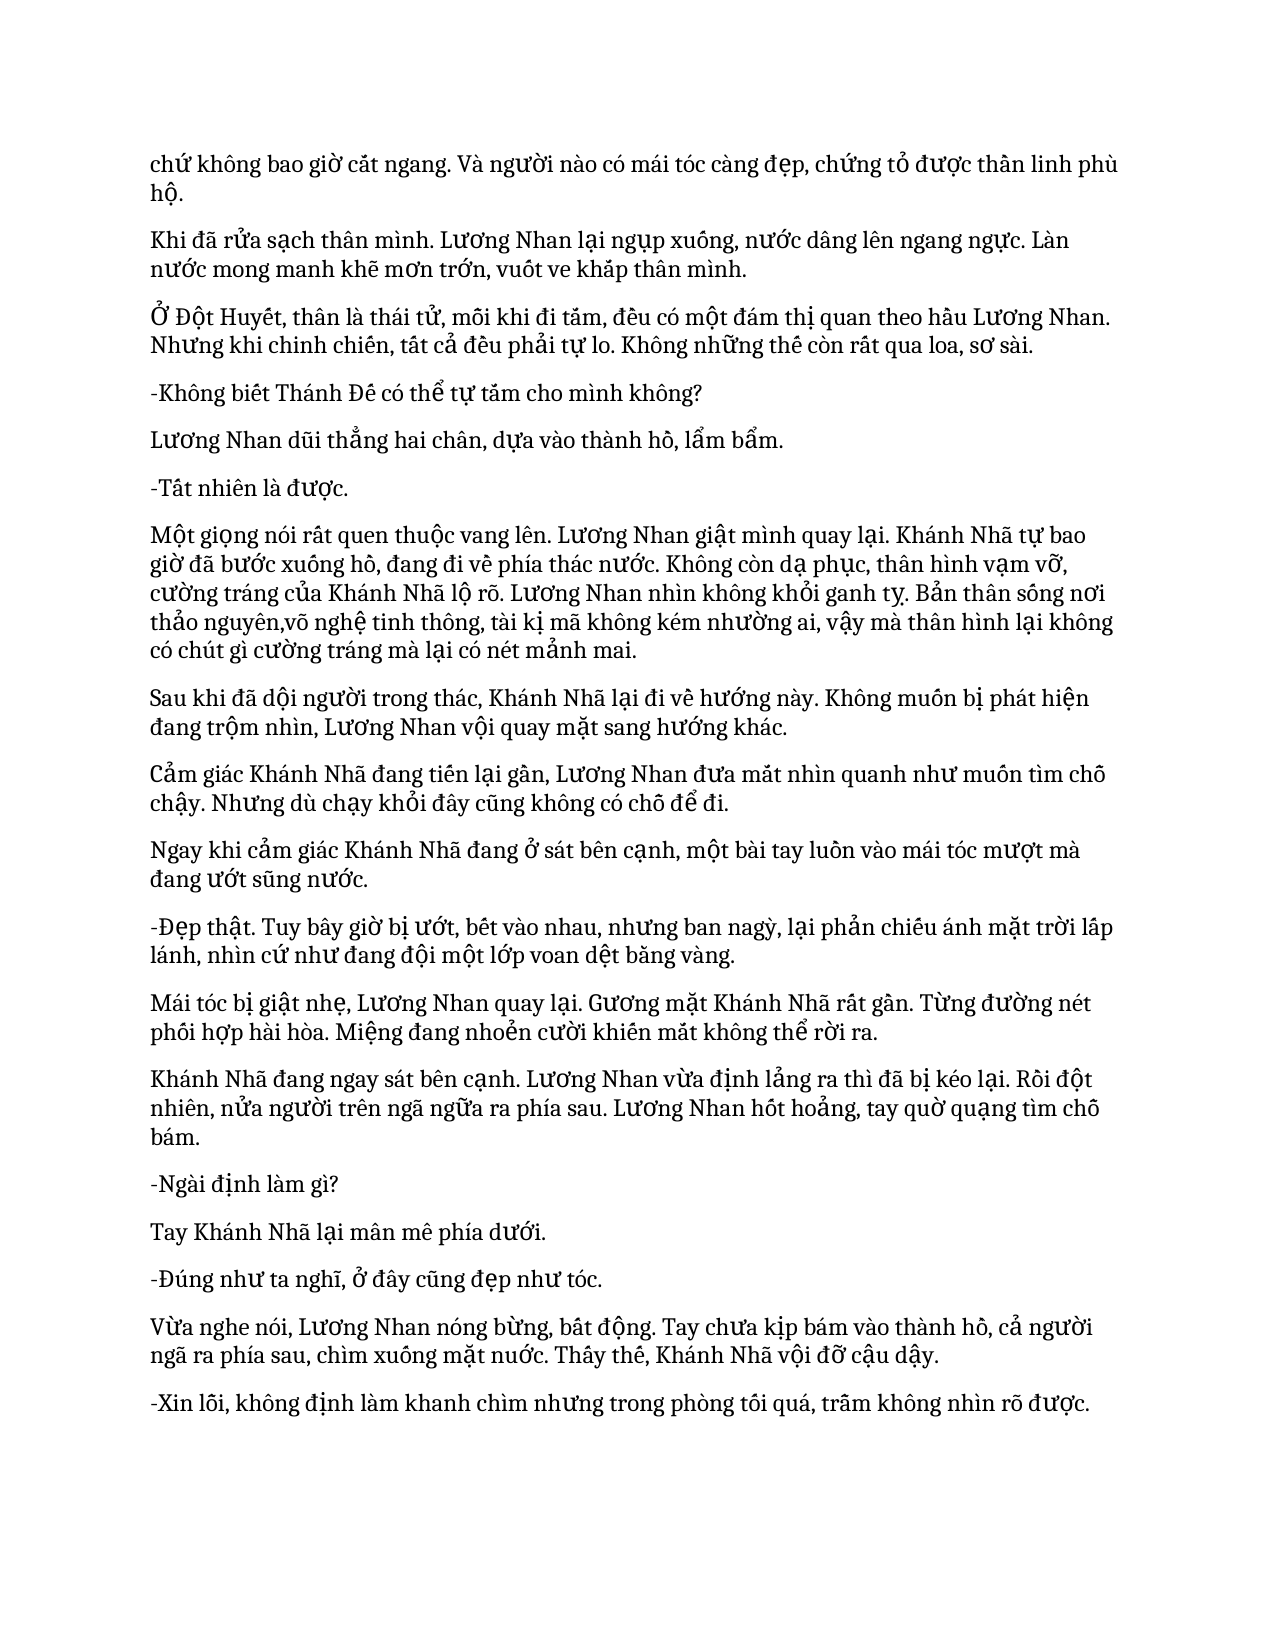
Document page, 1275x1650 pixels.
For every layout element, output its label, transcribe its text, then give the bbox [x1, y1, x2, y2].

text Lương Nhan dũi thẳng hai chân, dựa vào thành hồ, lẩm bẩm. [150, 426, 1125, 455]
text Ở Đột Huyết, thân là thái tử, mỗi khi đi tắm, đều có một đám thị quan theo hầu Lương Nhan. Nhưng khi chinh chiến, tất cả đều phải tự lo. Không những thế còn rất qua loa, sơ sài. [150, 302, 1125, 360]
text Một giọng nói rất quen thuộc vang lên. Lương Nhan giật mình quay lại. Khánh Nhã tự bao giờ đã bước xuống hồ, đang đi về phía thác nước. Không còn dạ phục, thân hình vạm vỡ, cường tráng của Khánh Nhã lộ rõ. Lương Nhan nhìn không khỏi ganh tỵ. Bản thân sống nơi thảo nguyên,võ nghệ tinh thông, tài kị mã không kém nhường ai, vậy mà thân hình lại không có chút gì cường tráng mà lại có nét mảnh mai. [150, 521, 1125, 665]
text -Không biết Thánh Đế có thể tự tắm cho mình không? [150, 379, 1125, 407]
text Cảm giác Khánh Nhã đang tiến lại gần, Lương Nhan đưa mắt nhìn quanh như muốn tìm chỗ chậy. Nhưng dù chạy khỏi đây cũng không có chỗ để đi. [150, 760, 1125, 817]
text -Xin lỗi, không định làm khanh chìm nhưng trong phòng tối quá, trẫm không nhìn rõ được. [150, 1389, 1125, 1417]
text -Đúng như ta nghĩ, ở đây cũng đẹp như tóc. [150, 1265, 1125, 1294]
text -Đẹp thật. Tuy bây giờ bị ướt, bết vào nhau, nhưng ban nagỳ, lại phản chiếu ánh mặt trời lấp lánh, nhìn cứ như đang đội một lớp voan dệt bằng vàng. [150, 912, 1125, 970]
text Vừa nghe nói, Lương Nhan nóng bừng, bất động. Tay chưa kịp bám vào thành hồ, cả người ngã ra phía sau, chìm xuống mặt nuớc. Thấy thế, Khánh Nhã vội đỡ cậu dậy. [150, 1312, 1125, 1370]
text Mái tóc bị giật nhẹ, Lương Nhan quay lại. Gương mặt Khánh Nhã rất gần. Từng đường nét phối hợp hài hòa. Miệng đang nhoẻn cười khiến mắt không thể rời ra. [150, 989, 1125, 1046]
text -Ngài định làm gì? [150, 1170, 1125, 1199]
text Sau khi đã dội người trong thác, Khánh Nhã lại đi về hướng này. Không muốn bị phát hiện đang trộm nhìn, Lương Nhan vội quay mặt sang hướng khác. [150, 684, 1125, 741]
text Khánh Nhã đang ngay sát bên cạnh. Lương Nhan vừa định lảng ra thì đã bị kéo lại. Rồi đột nhiên, nửa người trên ngã ngữa ra phía sau. Lương Nhan hốt hoảng, tay quờ quạng tìm chỗ bám. [150, 1065, 1125, 1151]
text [150, 150, 1125, 207]
text Ngay khi cảm giác Khánh Nhã đang ở sát bên cạnh, một bài tay luồn vào mái tóc mượt mà đang ướt sũng nước. [150, 836, 1125, 894]
text -Tất nhiên là được. [150, 474, 1125, 502]
text Khi đã rửa sạch thân mình. Lương Nhan lại ngụp xuống, nước dâng lên ngang ngực. Làn nước mong manh khẽ mơn trớn, vuốt ve khắp thân mình. [150, 226, 1125, 284]
text Tay Khánh Nhã lại mân mê phía dưới. [150, 1217, 1125, 1246]
